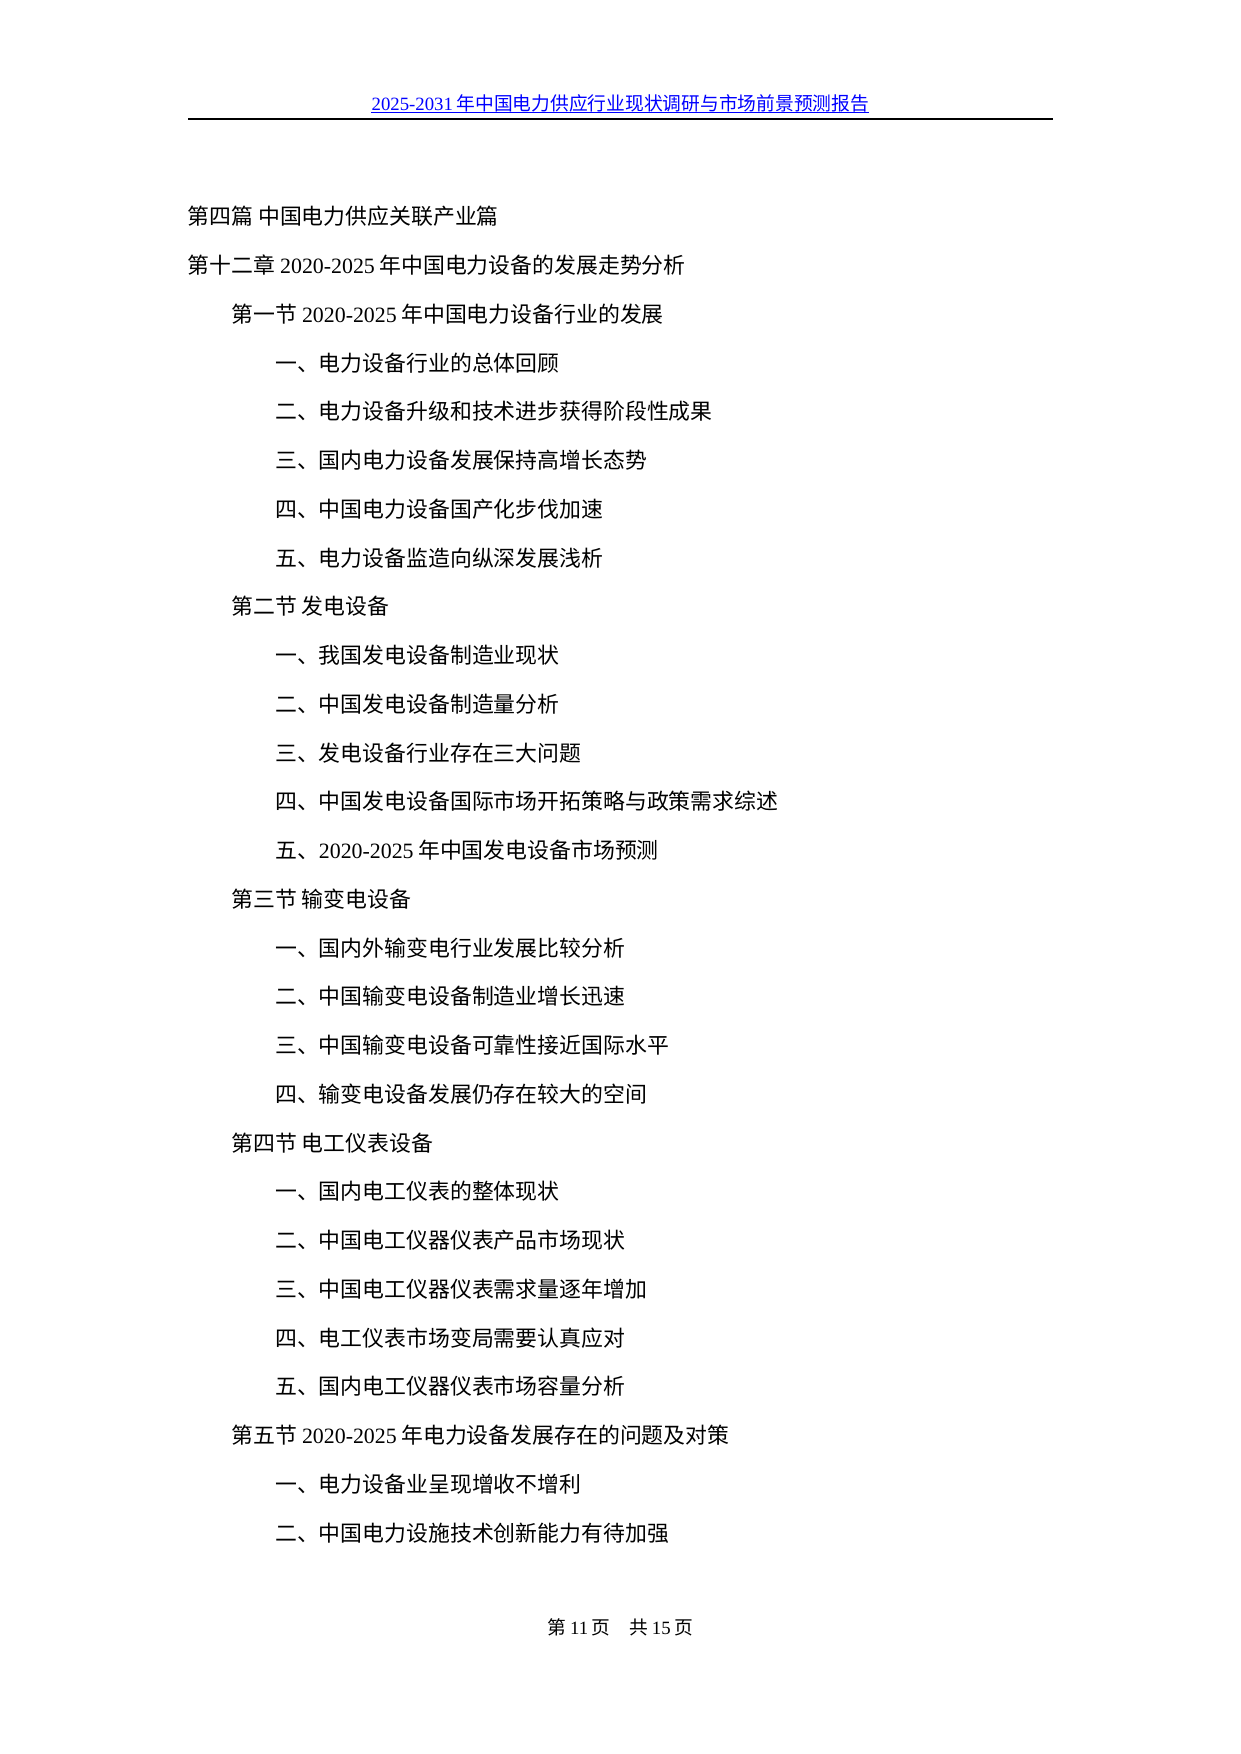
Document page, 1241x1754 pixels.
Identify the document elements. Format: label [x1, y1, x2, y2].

text [187, 150, 1053, 1548]
